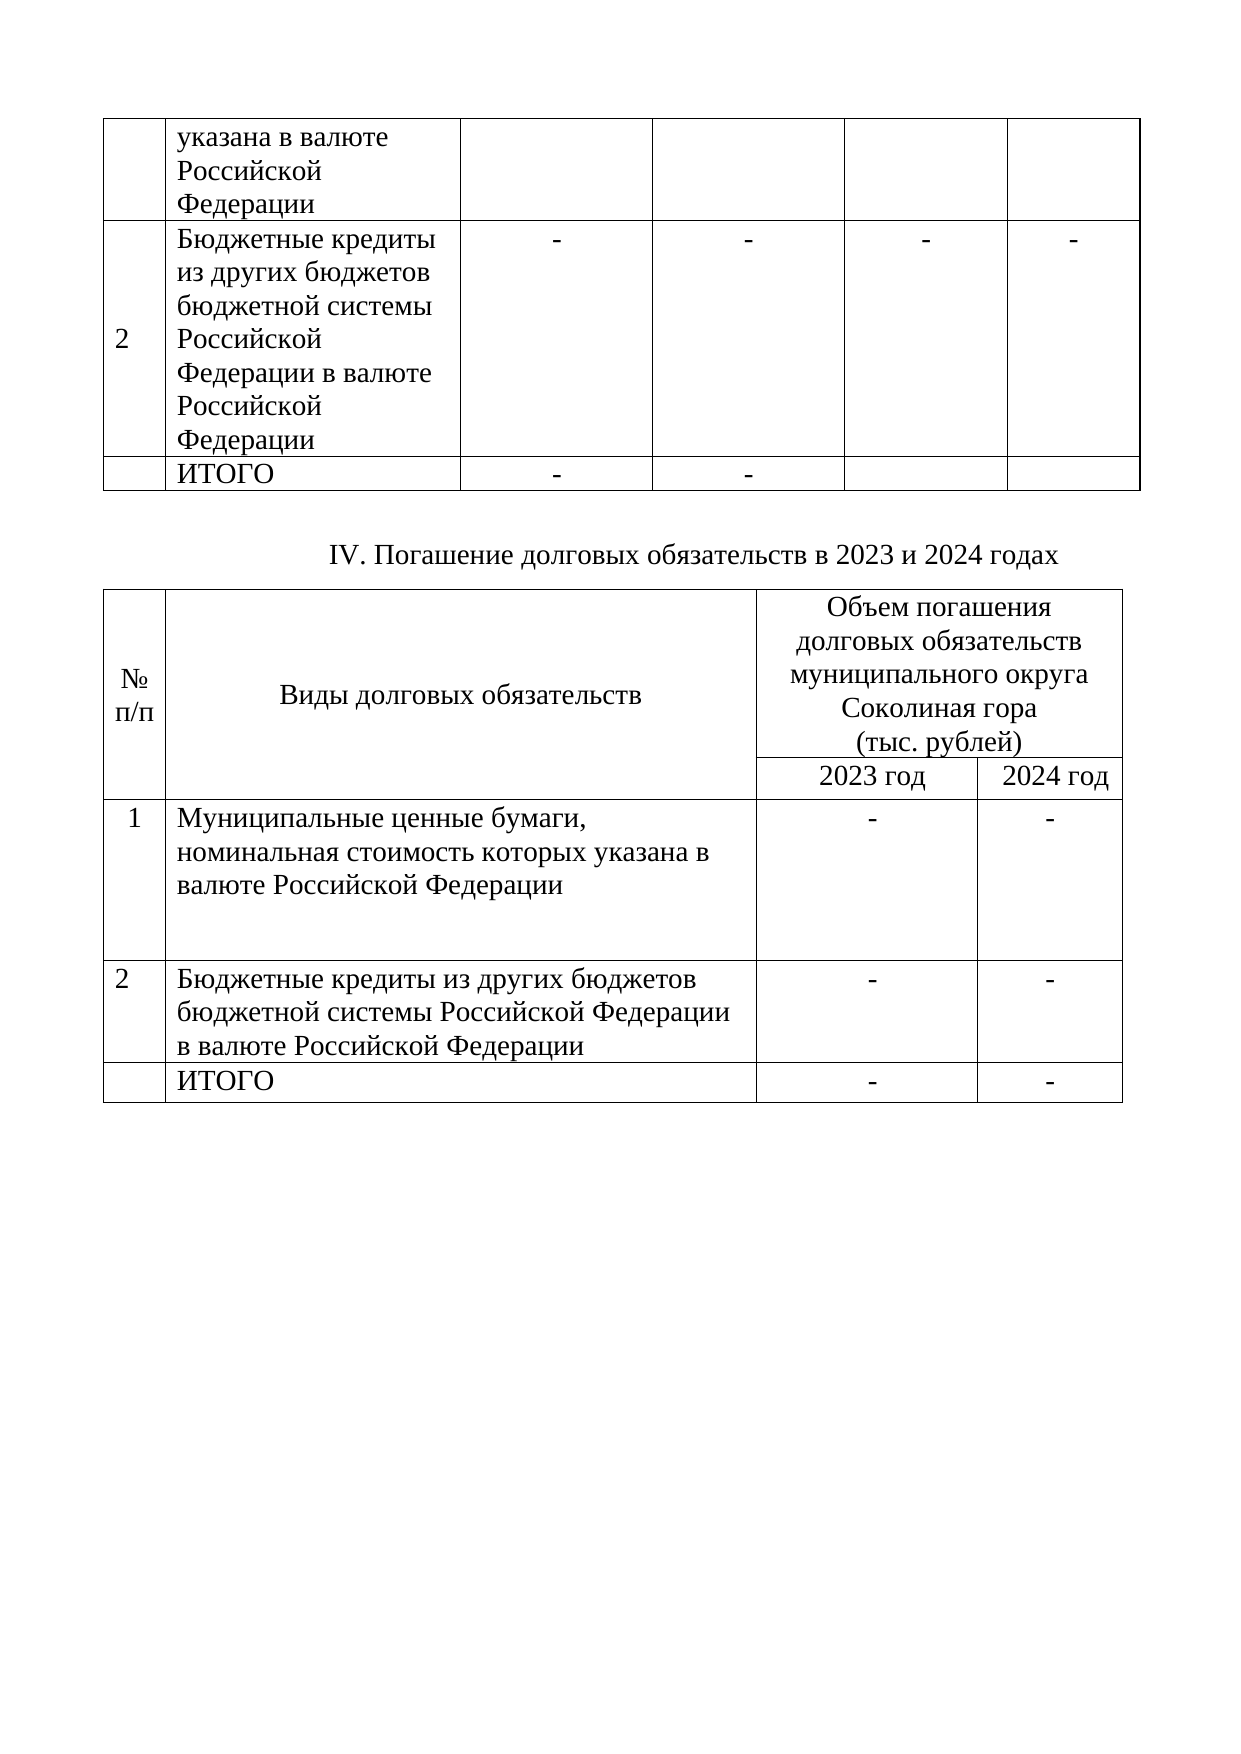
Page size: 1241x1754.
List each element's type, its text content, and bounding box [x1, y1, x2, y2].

table_cell - [461, 457, 652, 490]
table_cell - [757, 961, 977, 1062]
table_header Объем погашения долговых обязательств муниципального округа Соколиная гора (тыс. рублей) [757, 590, 1122, 757]
table_cell - [461, 119, 652, 220]
table_cell - [978, 1063, 1122, 1102]
table_cell 2 [104, 221, 165, 456]
table_cell - [461, 221, 652, 456]
table_cell [104, 1063, 165, 1102]
table_cell Муниципальные ценные бумаги, номинальная стоимость которых указана в валюте Российской Федерации [166, 800, 756, 960]
table_cell [104, 457, 165, 490]
table_cell - [978, 800, 1122, 960]
table_cell Бюджетные кредиты из других бюджетов бюджетной системы Российской Федерации в валюте Российской Федерации [166, 961, 756, 1062]
table_header № п/п [104, 590, 165, 799]
table_cell [1008, 457, 1139, 490]
table_cell 1 [104, 800, 165, 960]
table_cell 2024 год [978, 758, 1122, 799]
table_cell Бюджетные кредиты из других бюджетов бюджетной системы Российской Федерации в валюте Российской Федерации [166, 221, 460, 456]
table_cell - [757, 1063, 977, 1102]
table_cell ИТОГО [166, 1063, 756, 1102]
table_cell 2 [104, 961, 165, 1062]
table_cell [166, 119, 460, 220]
table_cell ИТОГО [166, 457, 460, 490]
table_cell - [1008, 119, 1139, 220]
table_cell - [653, 221, 844, 456]
table_cell - [757, 800, 977, 960]
table_cell - [653, 119, 844, 220]
table_cell - [978, 961, 1122, 1062]
table_cell 1 [104, 119, 165, 220]
table_cell - [653, 457, 844, 490]
list IV. Погашение долговых обязательств в 2023 и 2024 годах [230, 537, 1157, 571]
table_cell - [1008, 221, 1139, 456]
table_cell - [845, 119, 1007, 220]
table_cell [845, 457, 1007, 490]
table_cell 2023 год [757, 758, 977, 799]
table_cell - [845, 221, 1007, 456]
table_header Виды долговых обязательств [166, 590, 756, 799]
